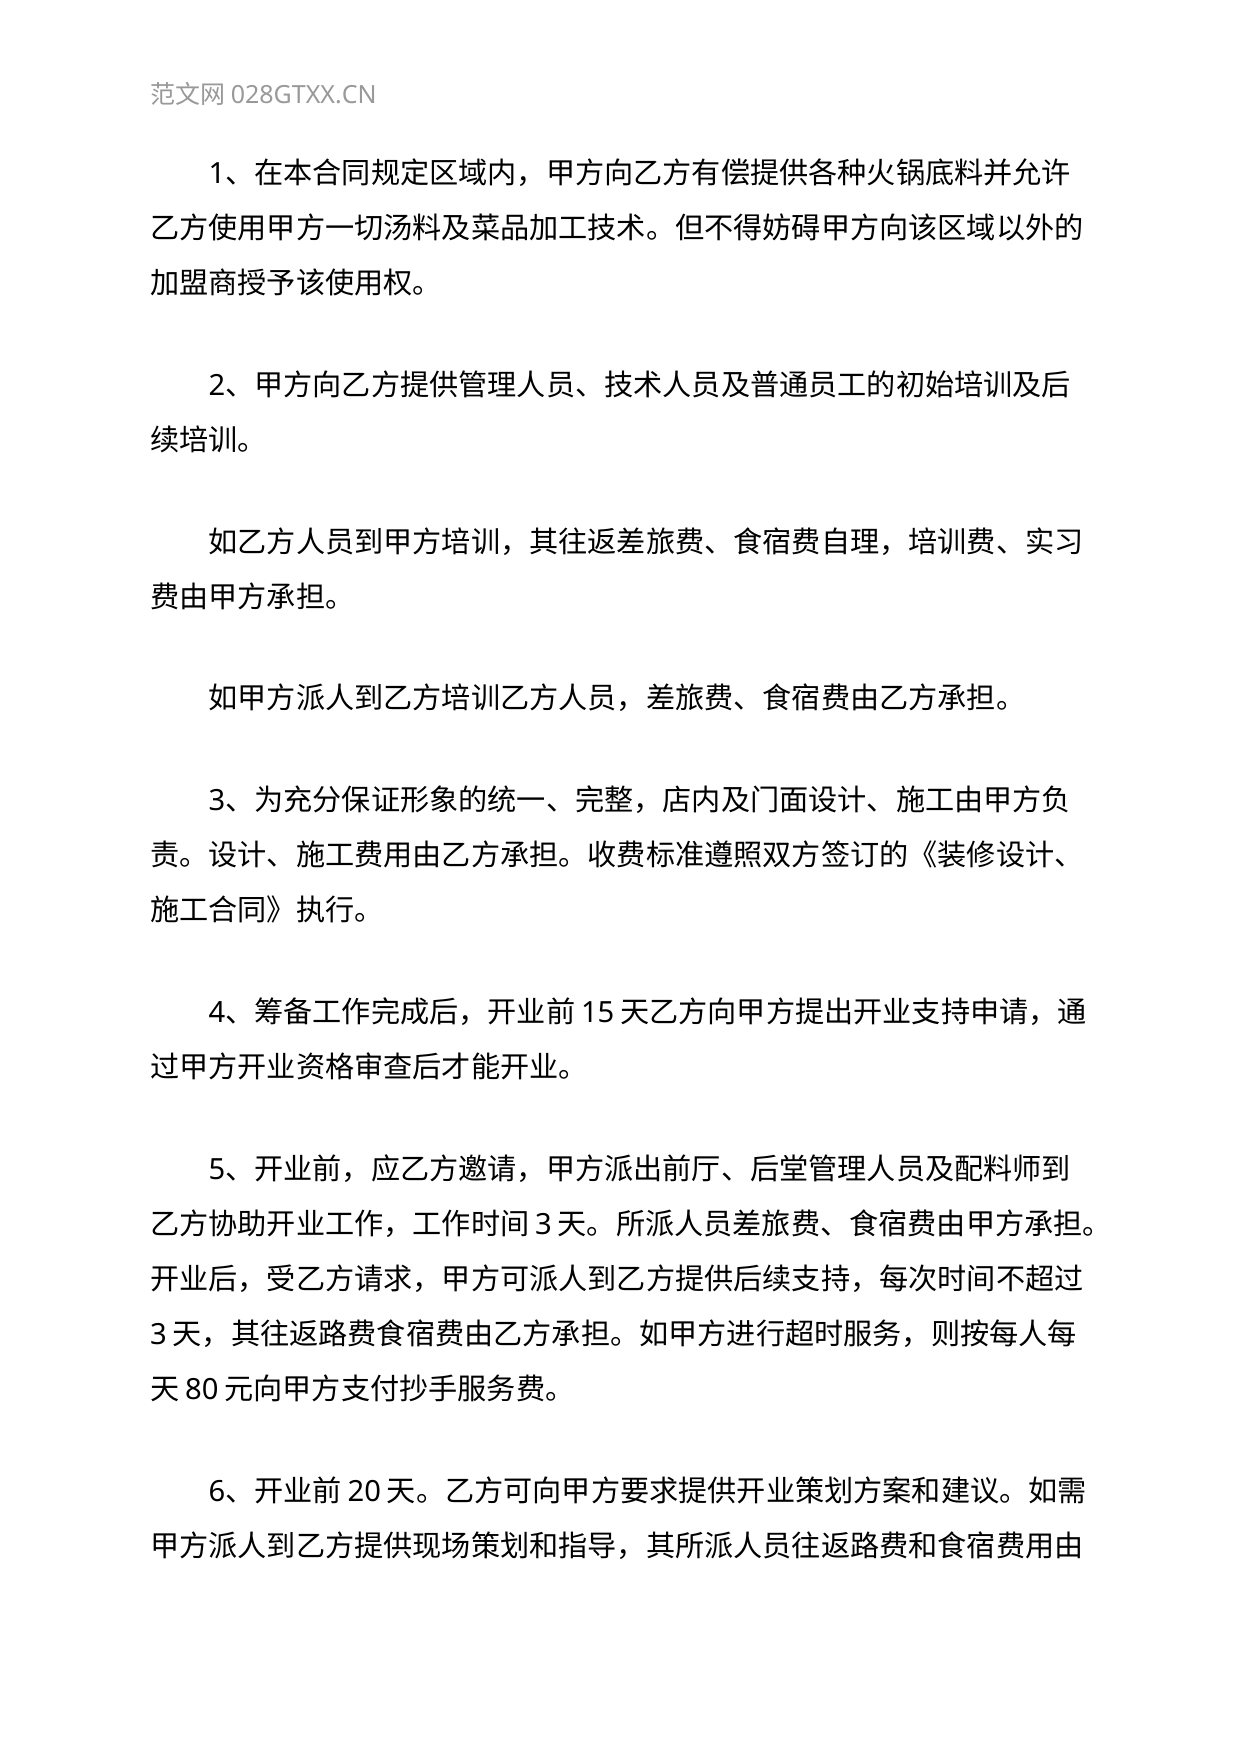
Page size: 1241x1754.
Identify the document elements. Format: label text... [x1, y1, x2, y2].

text 如甲方派人到乙方培训乙方人员，差旅费、食宿费由乙方承担。 [150, 675, 1090, 717]
text 如乙方人员到甲方培训，其往返差旅费、食宿费自理，培训费、实习费由甲方承担。 [150, 518, 1090, 616]
text 2、甲方向乙方提供管理人员、技术人员及普通员工的初始培训及后续培训。 [150, 362, 1090, 459]
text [150, 1467, 1090, 1564]
text 5、开业前，应乙方邀请，甲方派出前厅、后堂管理人员及配料师到乙方协助开业工作，工作时间3天。所派人员差旅费、食宿费由甲方承担。开业后，受乙方请求，甲方可派人到乙方提供后续支持，每次时间不超过3天，其往返路费食宿费由乙方承担。如甲方进行超时服务，则按每人每天80元向甲方支付抄手服务费。 [150, 1145, 1090, 1408]
text 1、在本合同规定区域内，甲方向乙方有偿提供各种火锅底料并允许乙方使用甲方一切汤料及菜品加工技术。但不得妨碍甲方向该区域以外的加盟商授予该使用权。 [150, 150, 1090, 302]
text 3、为充分保证形象的统一、完整，店内及门面设计、施工由甲方负责。设计、施工费用由乙方承担。收费标准遵照双方签订的《装修设计、施工合同》执行。 [150, 777, 1090, 929]
text 4、筹备工作完成后，开业前15天乙方向甲方提出开业支持申请，通过甲方开业资格审查后才能开业。 [150, 988, 1090, 1086]
